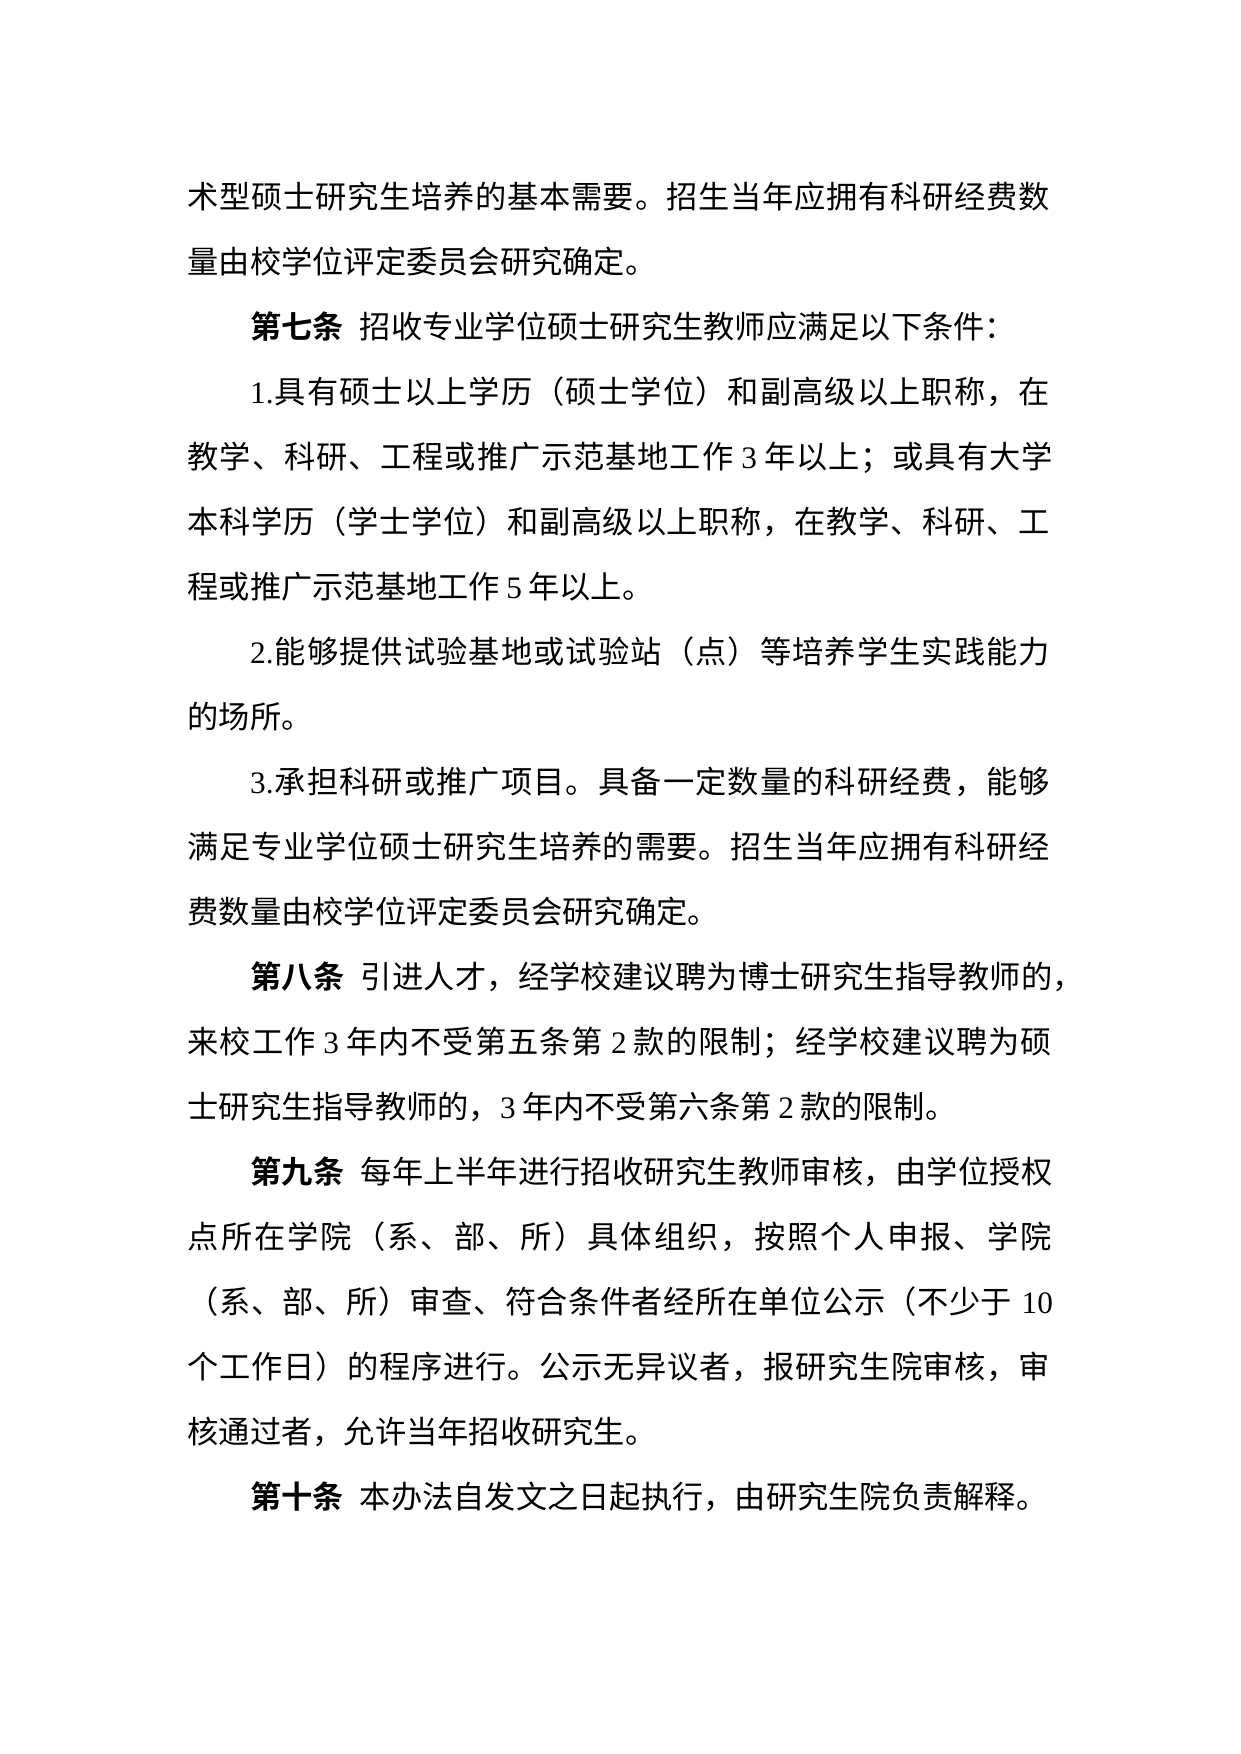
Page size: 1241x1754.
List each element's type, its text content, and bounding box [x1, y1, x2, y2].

text 第十条 本办法自发文之日起执行，由研究生院负责解释。 [187, 1462, 1053, 1527]
text 第七条 招收专业学位硕士研究生教师应满足以下条件： [187, 292, 1053, 357]
text 3.承担科研或推广项目。具备一定数量的科研经费，能够满足专业学位硕士研究生培养的需要。招生当年应拥有科研经费数量由校学位评定委员会研究确定。 [187, 747, 1053, 942]
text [187, 162, 1053, 292]
text 第九条 每年上半年进行招收研究生教师审核，由学位授权点所在学院（系、部、所）具体组织，按照个人申报、学院（系、部、所）审查、符合条件者经所在单位公示（不少于10个工作日）的程序进行。公示无异议者，报研究生院审核，审核通过者，允许当年招收研究生。 [187, 1137, 1053, 1462]
text 1.具有硕士以上学历（硕士学位）和副高级以上职称，在教学、科研、工程或推广示范基地工作3年以上；或具有大学本科学历（学士学位）和副高级以上职称，在教学、科研、工程或推广示范基地工作5年以上。 [187, 357, 1053, 617]
text 第八条 引进人才，经学校建议聘为博士研究生指导教师的，来校工作3年内不受第五条第2款的限制；经学校建议聘为硕士研究生指导教师的，3年内不受第六条第2款的限制。 [187, 942, 1053, 1137]
text 2.能够提供试验基地或试验站（点）等培养学生实践能力的场所。 [187, 617, 1053, 747]
